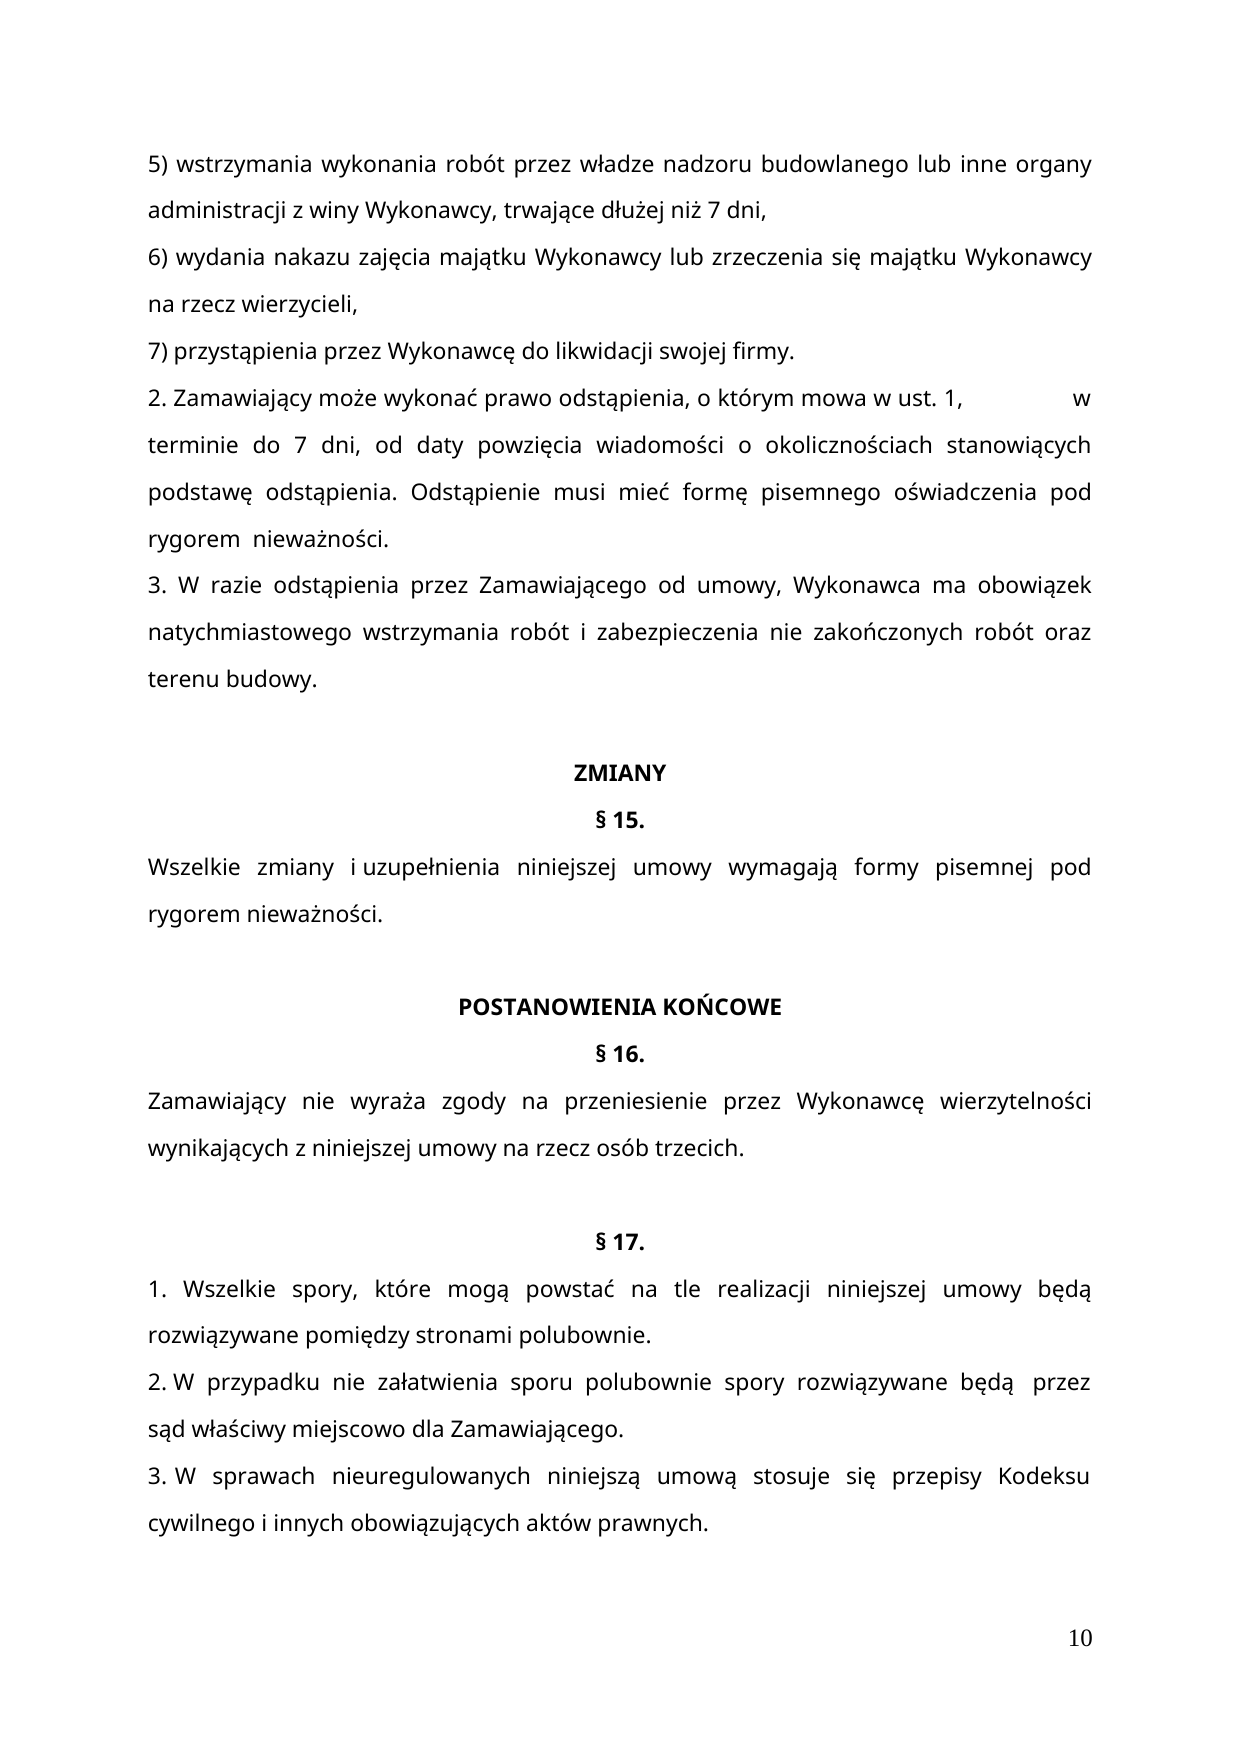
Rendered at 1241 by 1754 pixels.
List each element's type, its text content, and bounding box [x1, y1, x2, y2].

text 2. Zamawiający może wykonać prawo odstąpienia, o którym mowa w ust. 1, w terminie do 7 dni, od daty powzięcia wiadomości o okolicznościach stanowiących podstawę odstąpienia. Odstąpienie musi mieć formę pisemnego oświadczenia pod rygorem nieważności. [148, 382, 1093, 554]
text 3. W sprawach nieuregulowanych niniejszą umową stosuje się przepisy Kodeksu cywilnego i innych obowiązujących aktów prawnych. [148, 1460, 1093, 1538]
text § 16. [148, 1038, 1093, 1069]
text 7) przystąpienia przez Wykonawcę do likwidacji swojej firmy. [148, 335, 1093, 366]
text ZMIANY [148, 757, 1093, 788]
text Zamawiający nie wyraża zgody na przeniesienie przez Wykonawcę wierzytelności wynikających z niniejszej umowy na rzecz osób trzecich. [148, 1085, 1093, 1163]
text Wszelkie zmiany i uzupełnienia niniejszej umowy wymagają formy pisemnej pod rygorem nieważności. [148, 851, 1093, 929]
text § 17. [148, 1226, 1093, 1257]
text 3. W razie odstąpienia przez Zamawiającego od umowy, Wykonawca ma obowiązek natychmiastowego wstrzymania robót i zabezpieczenia nie zakończonych robót oraz terenu budowy. [148, 569, 1093, 694]
text § 15. [148, 804, 1093, 835]
text 2. W przypadku nie załatwienia sporu polubownie spory rozwiązywane będą przez sąd właściwy miejscowo dla Zamawiającego. [148, 1366, 1093, 1444]
text 1. Wszelkie spory, które mogą powstać na tle realizacji niniejszej umowy będą rozwiązywane pomiędzy stronami polubownie. [148, 1273, 1093, 1351]
text 6) wydania nakazu zajęcia majątku Wykonawcy lub zrzeczenia się majątku Wykonawcy na rzecz wierzycieli, [148, 241, 1093, 319]
text 5) wstrzymania wykonania robót przez władze nadzoru budowlanego lub inne organy administracji z winy Wykonawcy, trwające dłużej niż 7 dni, [148, 148, 1093, 226]
text POSTANOWIENIA KOŃCOWE [148, 991, 1093, 1023]
